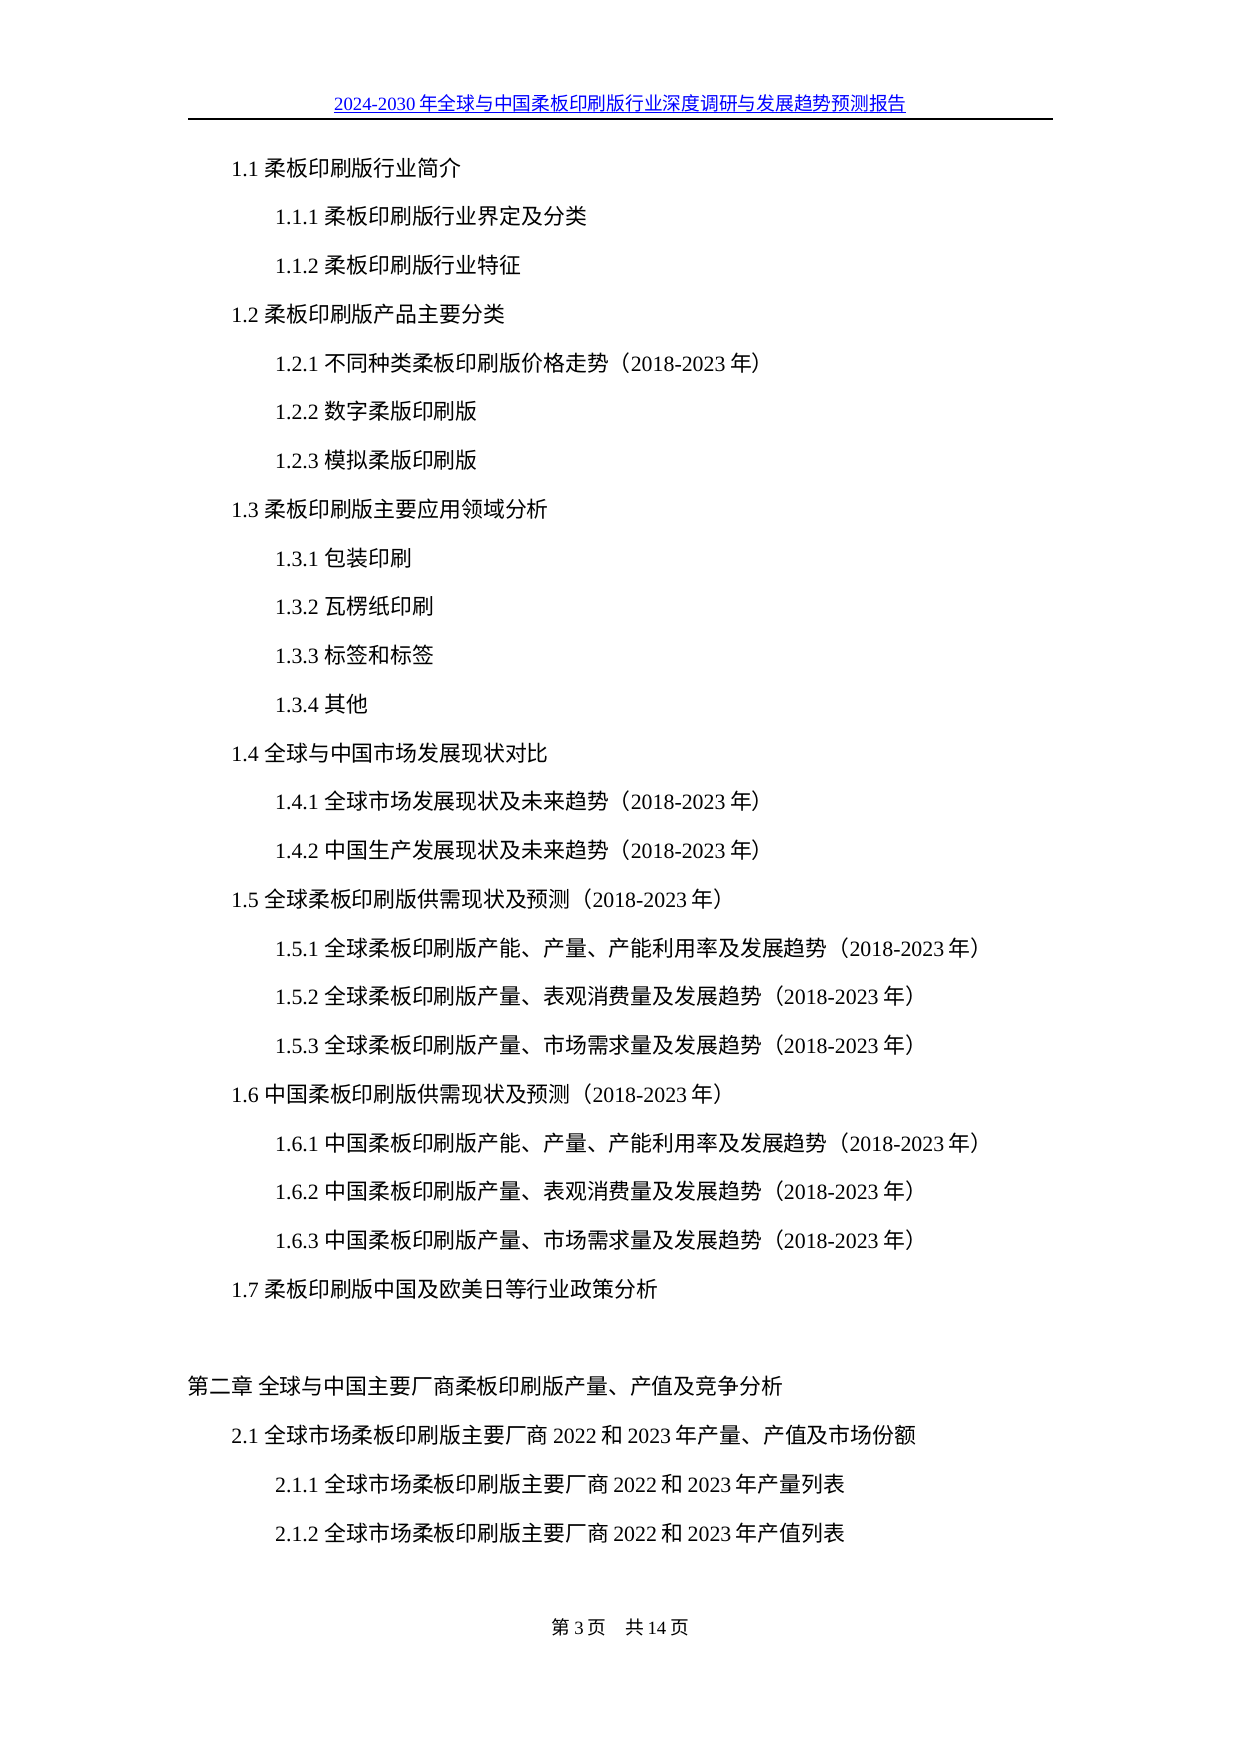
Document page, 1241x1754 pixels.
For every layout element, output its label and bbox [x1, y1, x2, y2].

text [187, 150, 1053, 1548]
